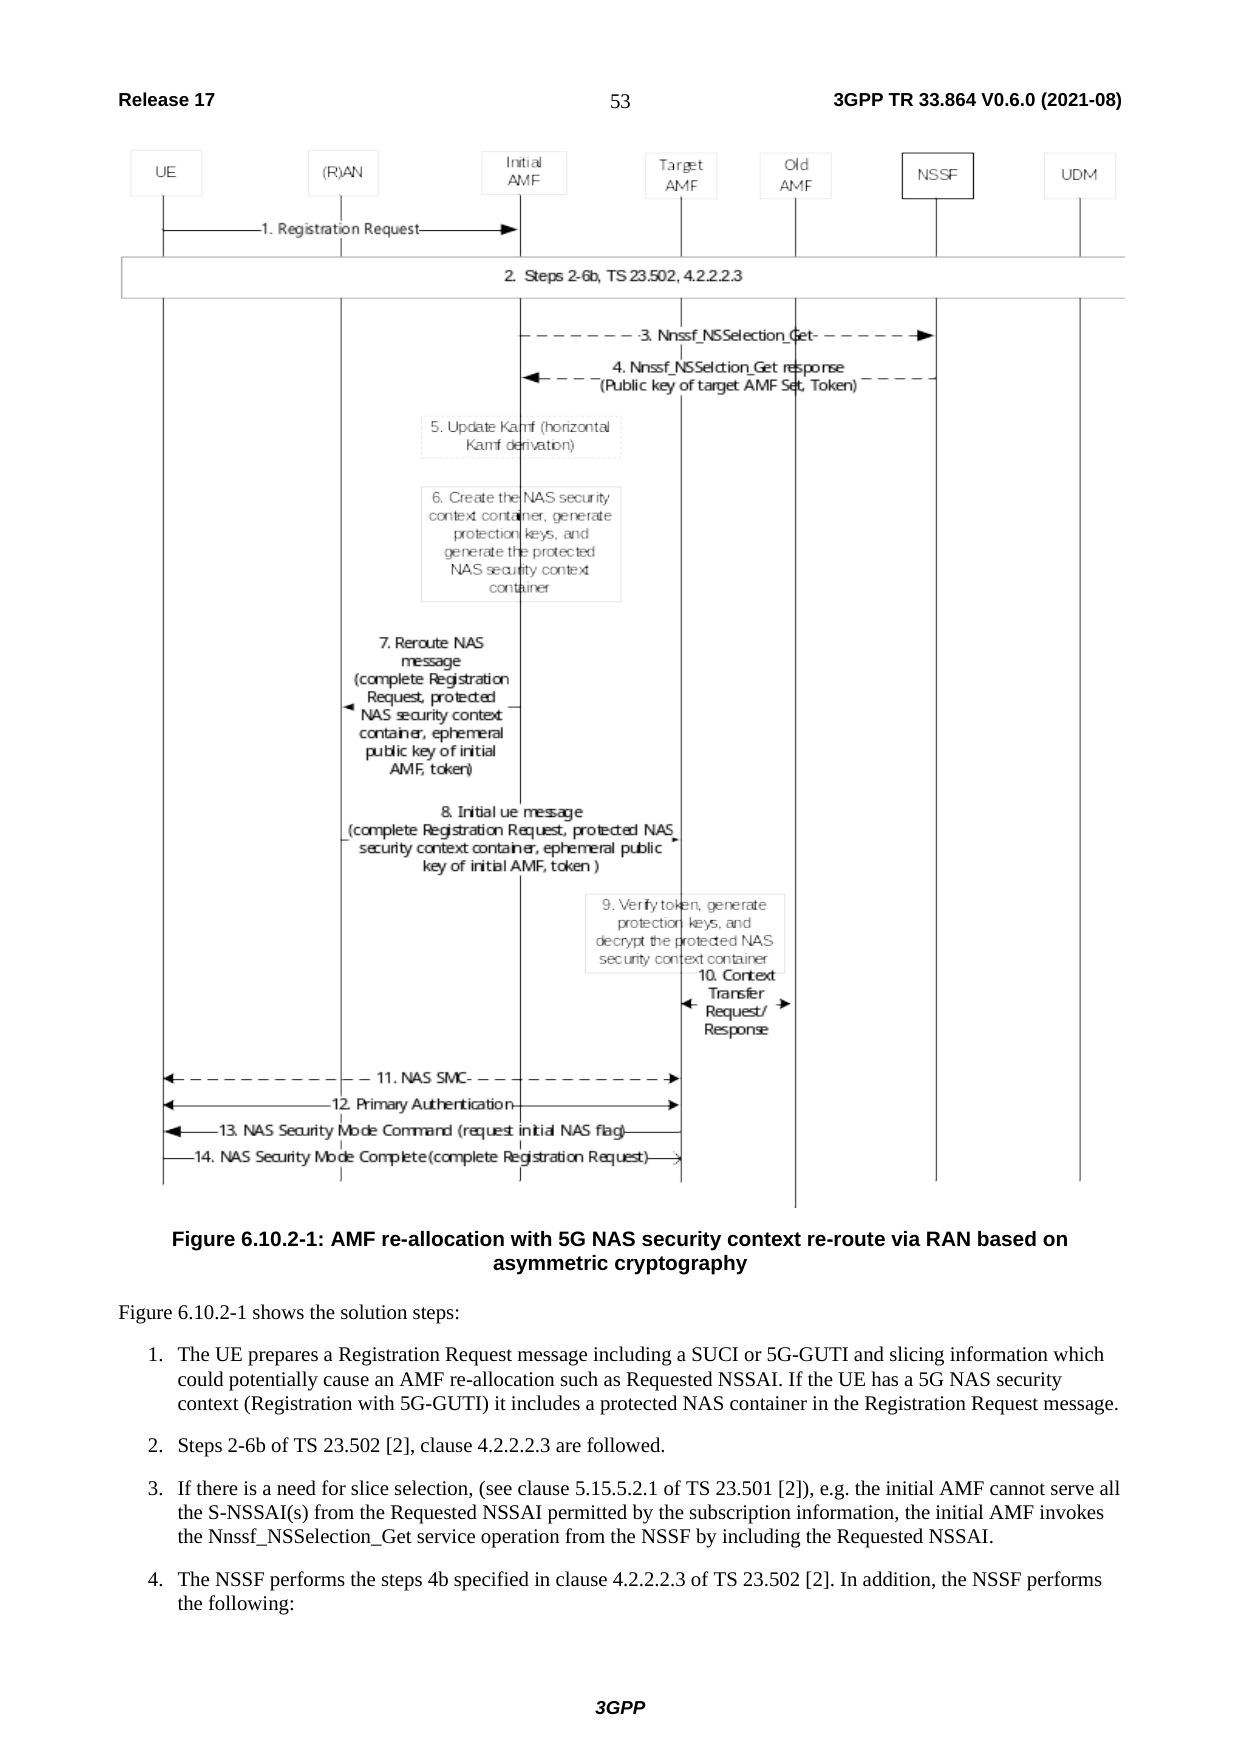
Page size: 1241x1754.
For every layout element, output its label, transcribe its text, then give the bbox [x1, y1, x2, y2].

text Figure 6.10.2-1: AMF re-allocation with 5G NAS security context re-route via RAN based on asymmetric cryptography [118, 1227, 1122, 1274]
text 1. The UE prepares a Registration Request message including a SUCI or 5G-GUTI and slicing information which could potentially cause an AMF re-allocation such as Requested NSSAI. If the UE has a 5G NAS security context (Registration with 5G-GUTI) it includes a protected NAS container in the Registration Request message. [148, 1342, 1122, 1414]
text 3. If there is a need for slice selection, (see clause 5.15.5.2.1 of TS 23.501 [2]), e.g. the initial AMF cannot serve all the S-NSSAI(s) from the Requested NSSAI permitted by the subscription information, the initial AMF invokes the Nnssf_NSSelection_Get service operation from the NSSF by including the Requested NSSAI. [148, 1476, 1122, 1548]
text 2. Steps 2-6b of TS 23.502 [2], clause 4.2.2.2.3 are followed. [148, 1433, 1122, 1457]
text 4. The NSSF performs the steps 4b specified in clause 4.2.2.2.3 of TS 23.502 [2]. In addition, the NSSF performs the following: [148, 1567, 1122, 1615]
text Figure 6.10.2-1 shows the solution steps: [118, 1299, 1122, 1324]
